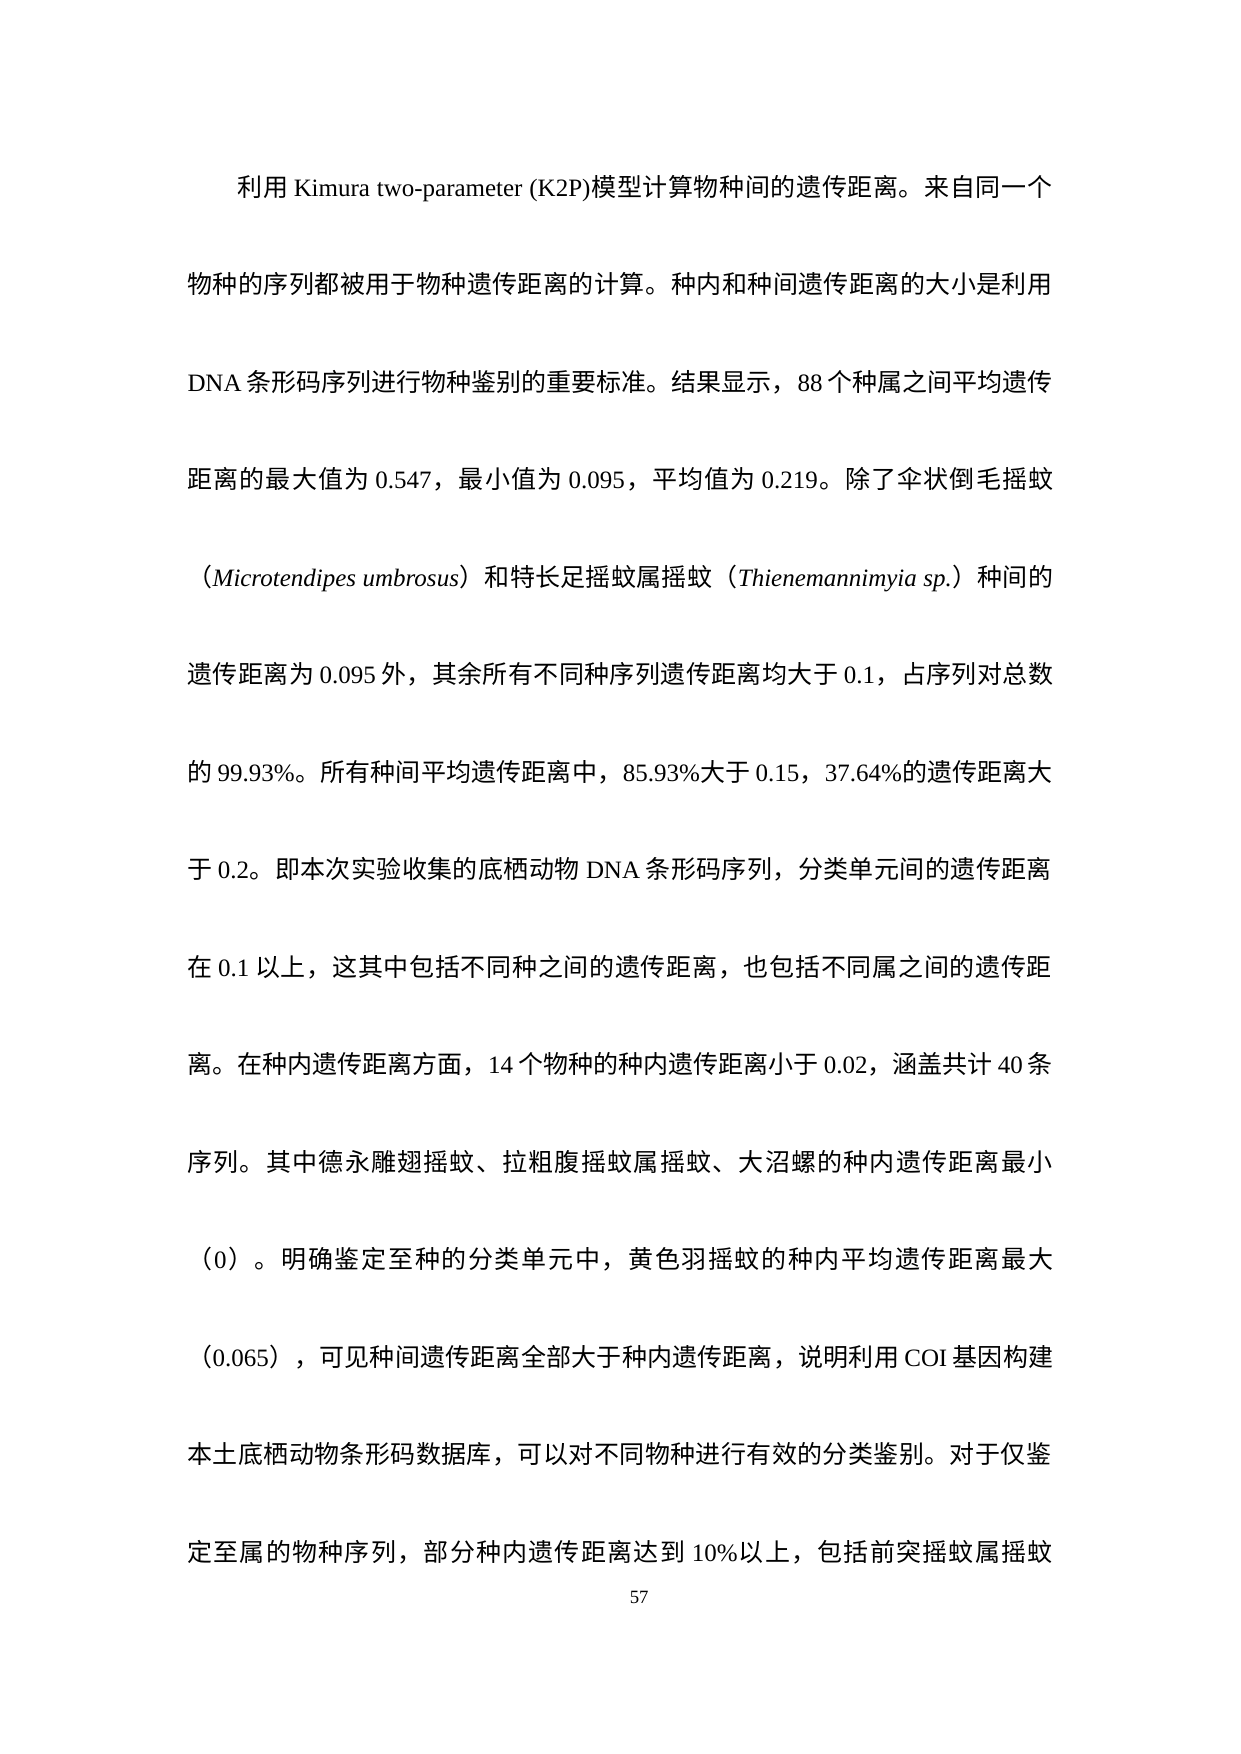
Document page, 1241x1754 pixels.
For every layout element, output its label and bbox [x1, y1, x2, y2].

text [187, 153, 1053, 1583]
